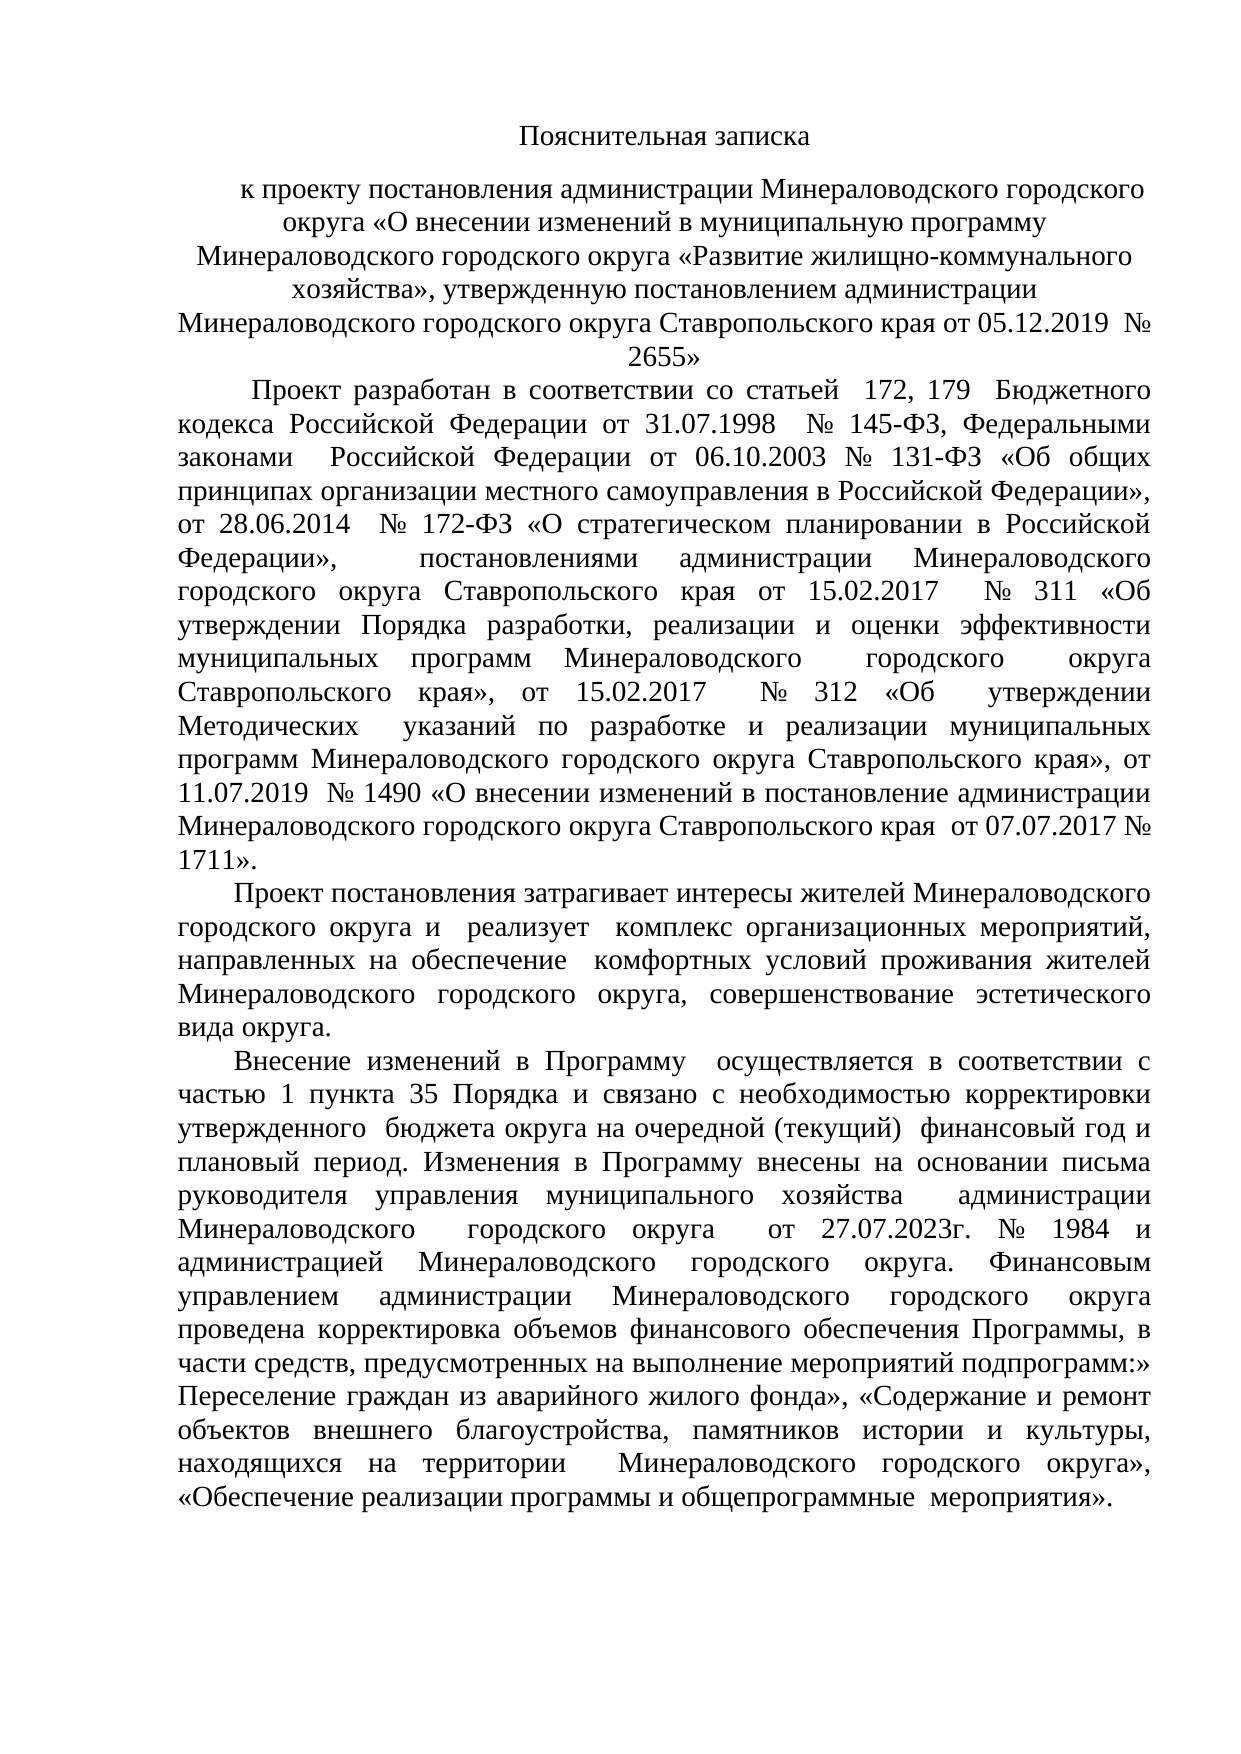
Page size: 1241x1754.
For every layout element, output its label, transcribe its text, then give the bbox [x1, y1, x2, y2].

text Проект постановления затрагивает интересы жителей Минераловодского городского округа и реализует комплекс организационных мероприятий, направленных на обеспечение комфортных условий проживания жителей Минераловодского городского округа, совершенствование эстетического вида округа. [177, 875, 1152, 1043]
text Внесение изменений в Программу осуществляется в соответствии с частью 1 пункта 35 Порядка и связано с необходимостью корректировки утвержденного бюджета округа на очередной (текущий) финансовый год и плановый период. Изменения в Программу внесены на основании письма руководителя управления муниципального хозяйства администрации Минераловодского городского округа от 27.07.2023г. № 1984 и администрацией Минераловодского городского округа. Финансовым управлением администрации Минераловодского городского округа проведена корректировка объемов финансового обеспечения Программы, в части средств, предусмотренных на выполнение мероприятий подпрограмм:» Переселение граждан из аварийного жилого фонда», «Содержание и ремонт объектов внешнего благоустройства, памятников истории и культуры, находящихся на территории Минераловодского городского округа», «Обеспечение реализации программы и общепрограммные мероприятия». [177, 1043, 1152, 1513]
text к проекту постановления администрации Минераловодского городского округа «О внесении изменений в муниципальную программу Минераловодского городского округа «Развитие жилищно-коммунального хозяйства», утвержденную постановлением администрации Минераловодского городского округа Ставропольского края от 05.12.2019 № 2655» [177, 171, 1152, 372]
text Пояснительная записка [177, 118, 1152, 152]
text Проект разработан в соответствии со статьей 172, 179 Бюджетного кодекса Российской Федерации от 31.07.1998 № 145-ФЗ, Федеральными законами Российской Федерации от 06.10.2003 № 131-ФЗ «Об общих принципах организации местного самоуправления в Российской Федерации», от 28.06.2014 № 172-ФЗ «О стратегическом планировании в Российской Федерации», постановлениями администрации Минераловодского городского округа Ставропольского края от 15.02.2017 № 311 «Об утверждении Порядка разработки, реализации и оценки эффективности муниципальных программ Минераловодского городского округа Ставропольского края», от 15.02.2017 № 312 «Об утверждении Методических указаний по разработке и реализации муниципальных программ Минераловодского городского округа Ставропольского края», от 11.07.2019 № 1490 «О внесении изменений в постановление администрации Минераловодского городского округа Ставропольского края от 07.07.2017 № 1711». [177, 372, 1152, 875]
